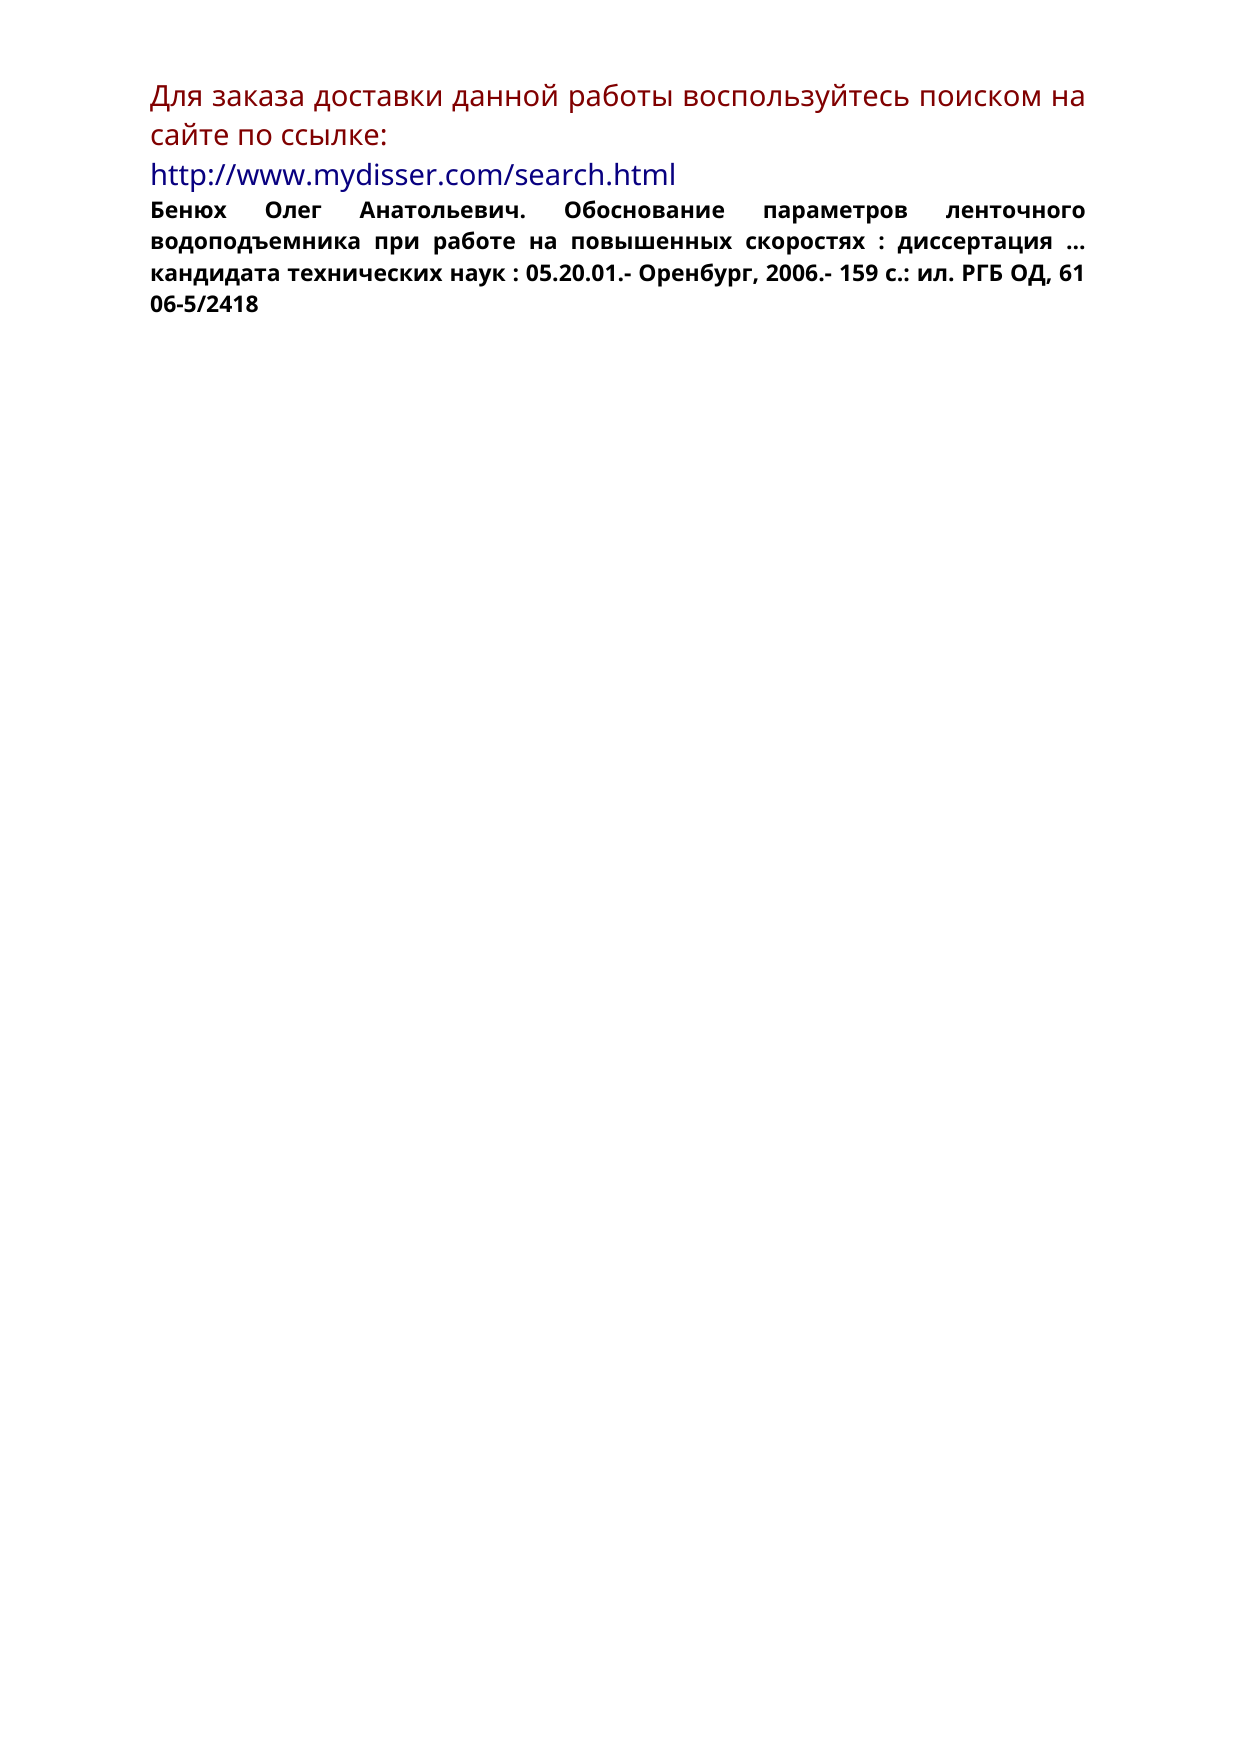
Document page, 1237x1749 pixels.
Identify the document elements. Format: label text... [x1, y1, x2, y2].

text Бенюх Олег Анатольевич. Обоснование параметров ленточного водоподъемника при работе на повышенных скоростях : диссертация ... кандидата технических наук : 05.20.01.- Оренбург, 2006.- 159 с.: ил. РГБ ОД, 61 06-5/2418 [150, 194, 1086, 319]
